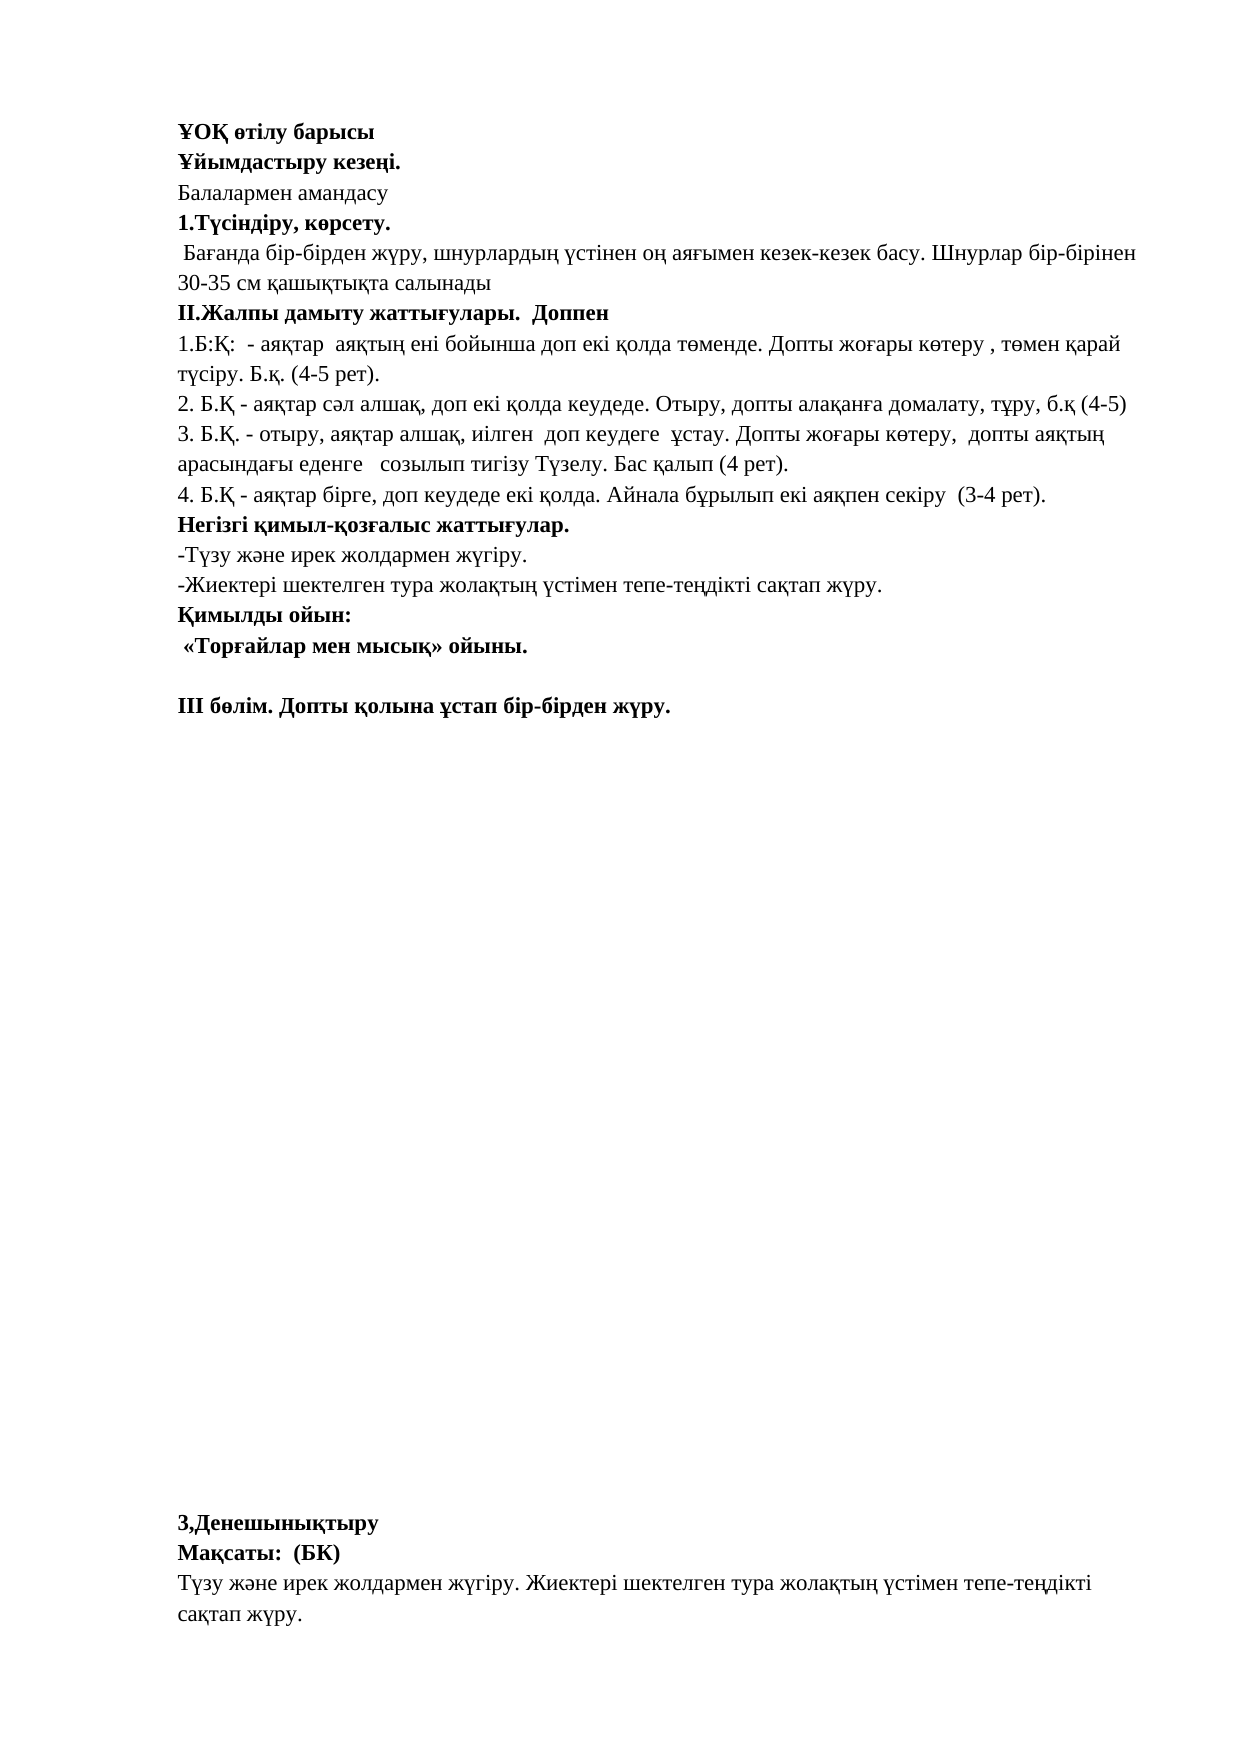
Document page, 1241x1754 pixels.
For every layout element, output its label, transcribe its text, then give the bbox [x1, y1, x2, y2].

text ҰОҚ өтілу барысы [177, 118, 1152, 144]
text 3,Денешынықтыру [177, 1509, 1152, 1535]
text ІІ.Жалпы дамыту жаттығулары. Доппен [177, 299, 1152, 326]
text Түзу және ирек жолдармен жүгіру. Жиектері шектелген тура жолақтың үстімен тепе-теңдікті сақтап жүру. [177, 1569, 1152, 1626]
text Қимылды ойын: [177, 601, 1152, 628]
text ІІІ бөлім. Допты қолына ұстап бір-бірден жүру. [177, 692, 1152, 718]
text -Түзу және ирек жолдармен жүгіру. [177, 541, 1152, 567]
text Балалармен амандасу [177, 178, 1152, 205]
text 3. Б.Қ. - отыру, аяқтар алшақ, иілген доп кеудеге ұстау. Допты жоғары көтеру, допты аяқтың арасындағы еденге созылып тигізу Түзелу. Бас қалып (4 рет). [177, 420, 1152, 477]
text Бағанда бір-бірден жүру, шнурлардың үстінен оң аяғымен кезек-кезек басу. Шнурлар бір-бірінен 30-35 см қашықтықта салынады [177, 239, 1152, 296]
text 1.Б:Қ: - аяқтар аяқтың ені бойынша доп екі қолда төменде. Допты жоғары көтеру , төмен қарай түсіру. Б.қ. (4-5 рет). [177, 329, 1152, 386]
text 4. Б.Қ - аяқтар бірге, доп кеудеде екі қолда. Айнала бұрылып екі аяқпен секіру (3-4 рет). [177, 481, 1152, 507]
text -Жиектері шектелген тура жолақтың үстімен тепе-теңдікті сақтап жүру. [177, 571, 1152, 598]
text 1.Түсіндіру, көрсету. [177, 209, 1152, 235]
text 2. Б.Қ - аяқтар сәл алшақ, доп екі қолда кеудеде. Отыру, допты алақанға домалату, тұру, б.қ (4-5) [177, 390, 1152, 416]
text «Торғайлар мен мысық» ойыны. [177, 632, 1152, 658]
text Мақсаты: (БК) [177, 1539, 1152, 1566]
text Негізгі қимыл-қозғалыс жаттығулар. [177, 511, 1152, 537]
text Ұйымдастыру кезеңі. [177, 148, 1152, 175]
